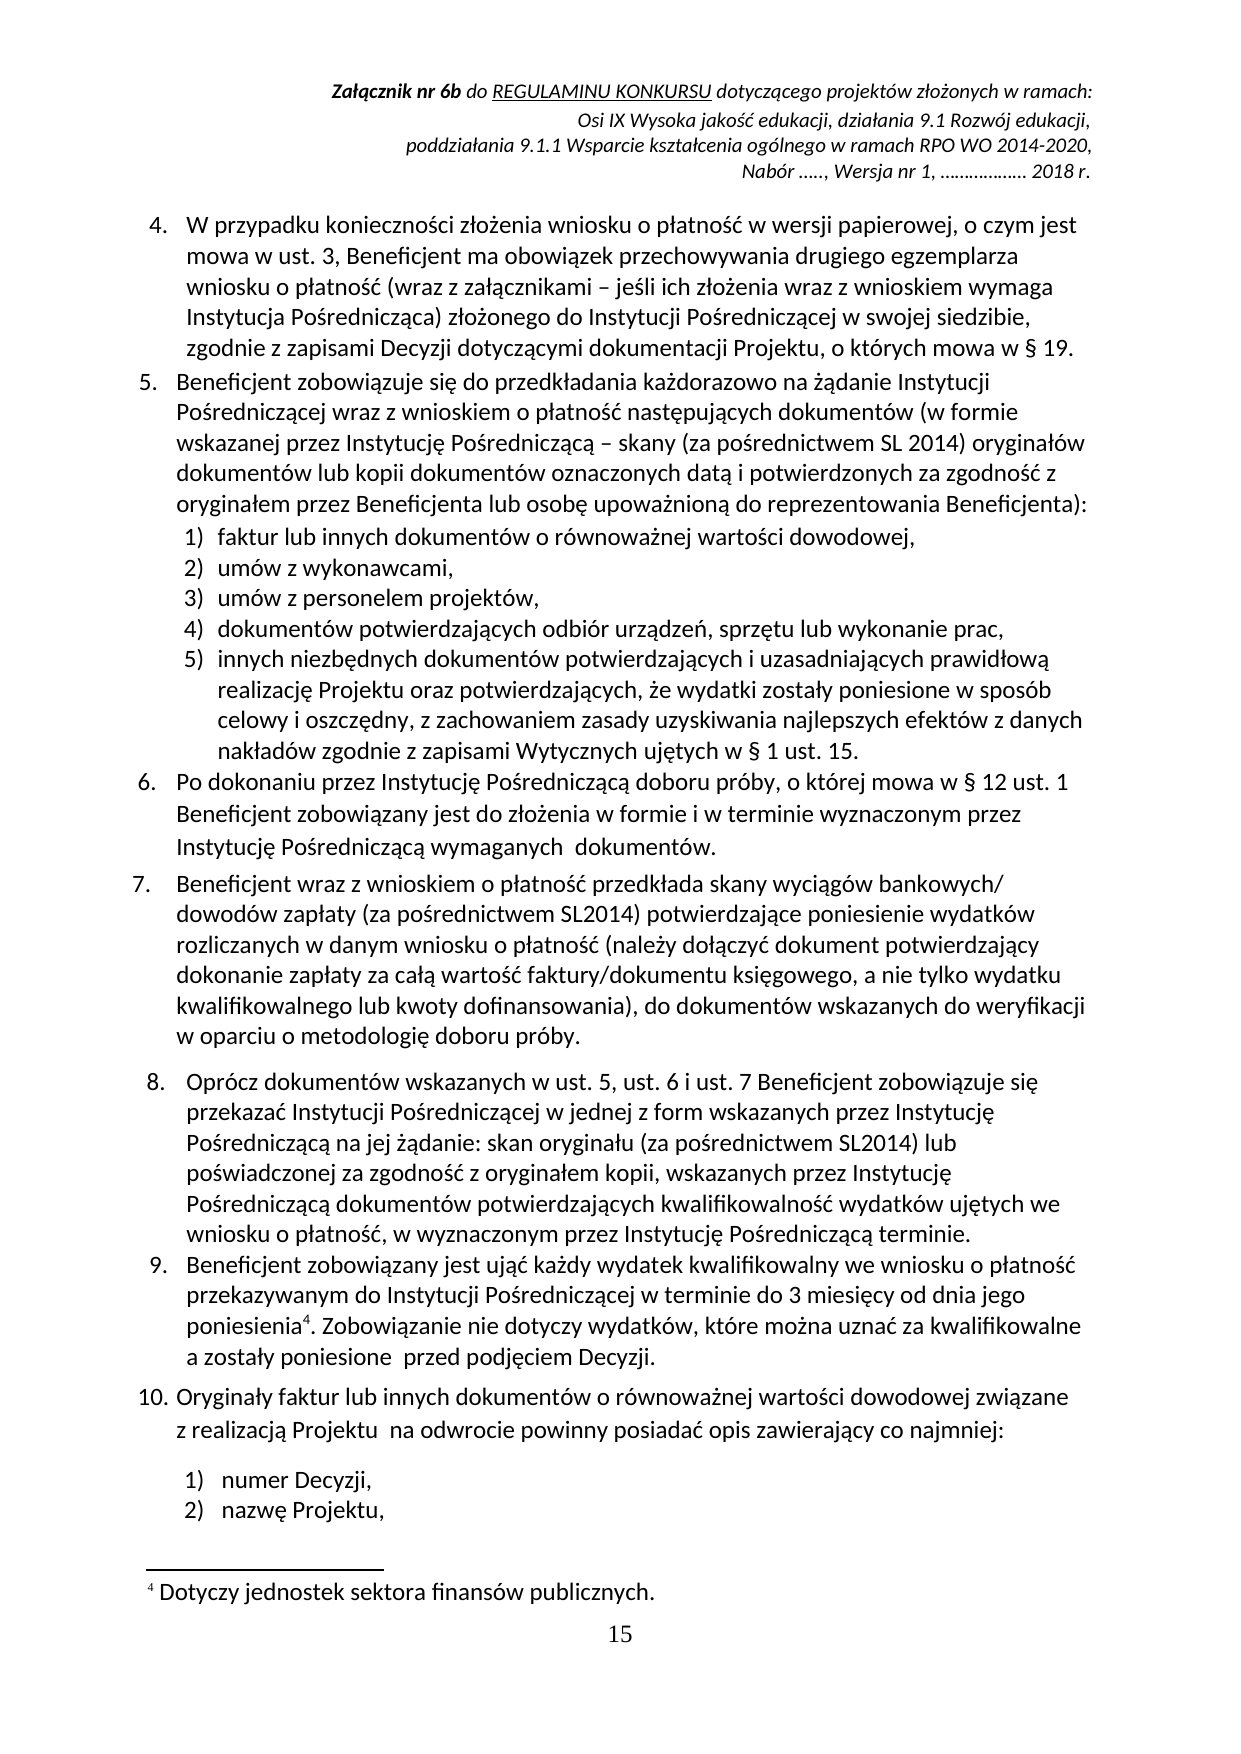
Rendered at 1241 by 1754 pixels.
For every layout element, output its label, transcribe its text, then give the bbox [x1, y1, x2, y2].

list Oryginały faktur lub innych dokumentów o równoważnej wartości dowodowej związane z realizacją Projektu na odwrocie powinny posiadać opis zawierający co najmniej: [137, 1381, 1093, 1445]
list umów z personelem projektów, [184, 583, 1093, 613]
list umów z wykonawcami, [184, 552, 1093, 583]
list innych niezbędnych dokumentów potwierdzających i uzasadniających prawidłową realizację Projektu oraz potwierdzających, że wydatki zostały poniesione w sposób celowy i oszczędny, z zachowaniem zasady uzyskiwania najlepszych efektów z danych nakładów zgodnie z zapisami Wytycznych ujętych w § 1 ust. 15. [184, 644, 1093, 766]
list Beneficjent zobowiązuje się do przedkładania każdorazowo na żądanie Instytucji Pośredniczącej wraz z wnioskiem o płatność następujących dokumentów (w formie wskazanej przez Instytucję Pośredniczącą – skany (za pośrednictwem SL 2014) oryginałów dokumentów lub kopii dokumentów oznaczonych datą i potwierdzonych za zgodność z oryginałem przez Beneficjenta lub osobę upoważnioną do reprezentowania Beneficjenta): [139, 366, 1093, 518]
list nazwę Projektu, [184, 1494, 1093, 1525]
list Oprócz dokumentów wskazanych w ust. 5, ust. 6 i ust. 7 Beneficjent zobowiązuje się przekazać Instytucji Pośredniczącej w jednej z form wskazanych przez Instytucję Pośredniczącą na jej żądanie: skan oryginału (za pośrednictwem SL2014) lub poświadczonej za zgodność z oryginałem kopii, wskazanych przez Instytucję Pośredniczącą dokumentów potwierdzających kwalifikowalność wydatków ujętych we wniosku o płatność, w wyznaczonym przez Instytucję Pośredniczącą terminie. [146, 1066, 1093, 1249]
list Beneficjent wraz z wnioskiem o płatność przedkłada skany wyciągów bankowych/ dowodów zapłaty (za pośrednictwem SL2014) potwierdzające poniesienie wydatków rozliczanych w danym wniosku o płatność (należy dołączyć dokument potwierdzający dokonanie zapłaty za całą wartość faktury/dokumentu księgowego, a nie tylko wydatku kwalifikowalnego lub kwoty dofinansowania), do dokumentów wskazanych do weryfikacji w oparciu o metodologię doboru próby. [132, 868, 1093, 1051]
list Po dokonaniu przez Instytucję Pośredniczącą doboru próby, o której mowa w § 12 ust. 1 Beneficjent zobowiązany jest do złożenia w formie i w terminie wyznaczonym przez Instytucję Pośredniczącą wymaganych dokumentów. [137, 766, 1093, 862]
list W przypadku konieczności złożenia wniosku o płatność w wersji papierowej, o czym jest mowa w ust. 3, Beneficjent ma obowiązek przechowywania drugiego egzemplarza wniosku o płatność (wraz z załącznikami – jeśli ich złożenia wraz z wnioskiem wymaga Instytucja Pośrednicząca) złożonego do Instytucji Pośredniczącej w swojej siedzibie, zgodnie z zapisami Decyzji dotyczącymi dokumentacji Projektu, o których mowa w § 19. [149, 210, 1093, 362]
list Beneficjent zobowiązany jest ująć każdy wydatek kwalifikowalny we wniosku o płatność przekazywanym do Instytucji Pośredniczącej w terminie do 3 miesięcy od dnia jego poniesienia. Zobowiązanie nie dotyczy wydatków, które można uznać za kwalifikowalne a zostały poniesione przed podjęciem Decyzji. [149, 1249, 1093, 1371]
list dokumentów potwierdzających odbiór urządzeń, sprzętu lub wykonanie prac, [184, 613, 1093, 644]
list numer Decyzji, [184, 1464, 1093, 1494]
list faktur lub innych dokumentów o równoważnej wartości dowodowej, [184, 522, 1093, 552]
